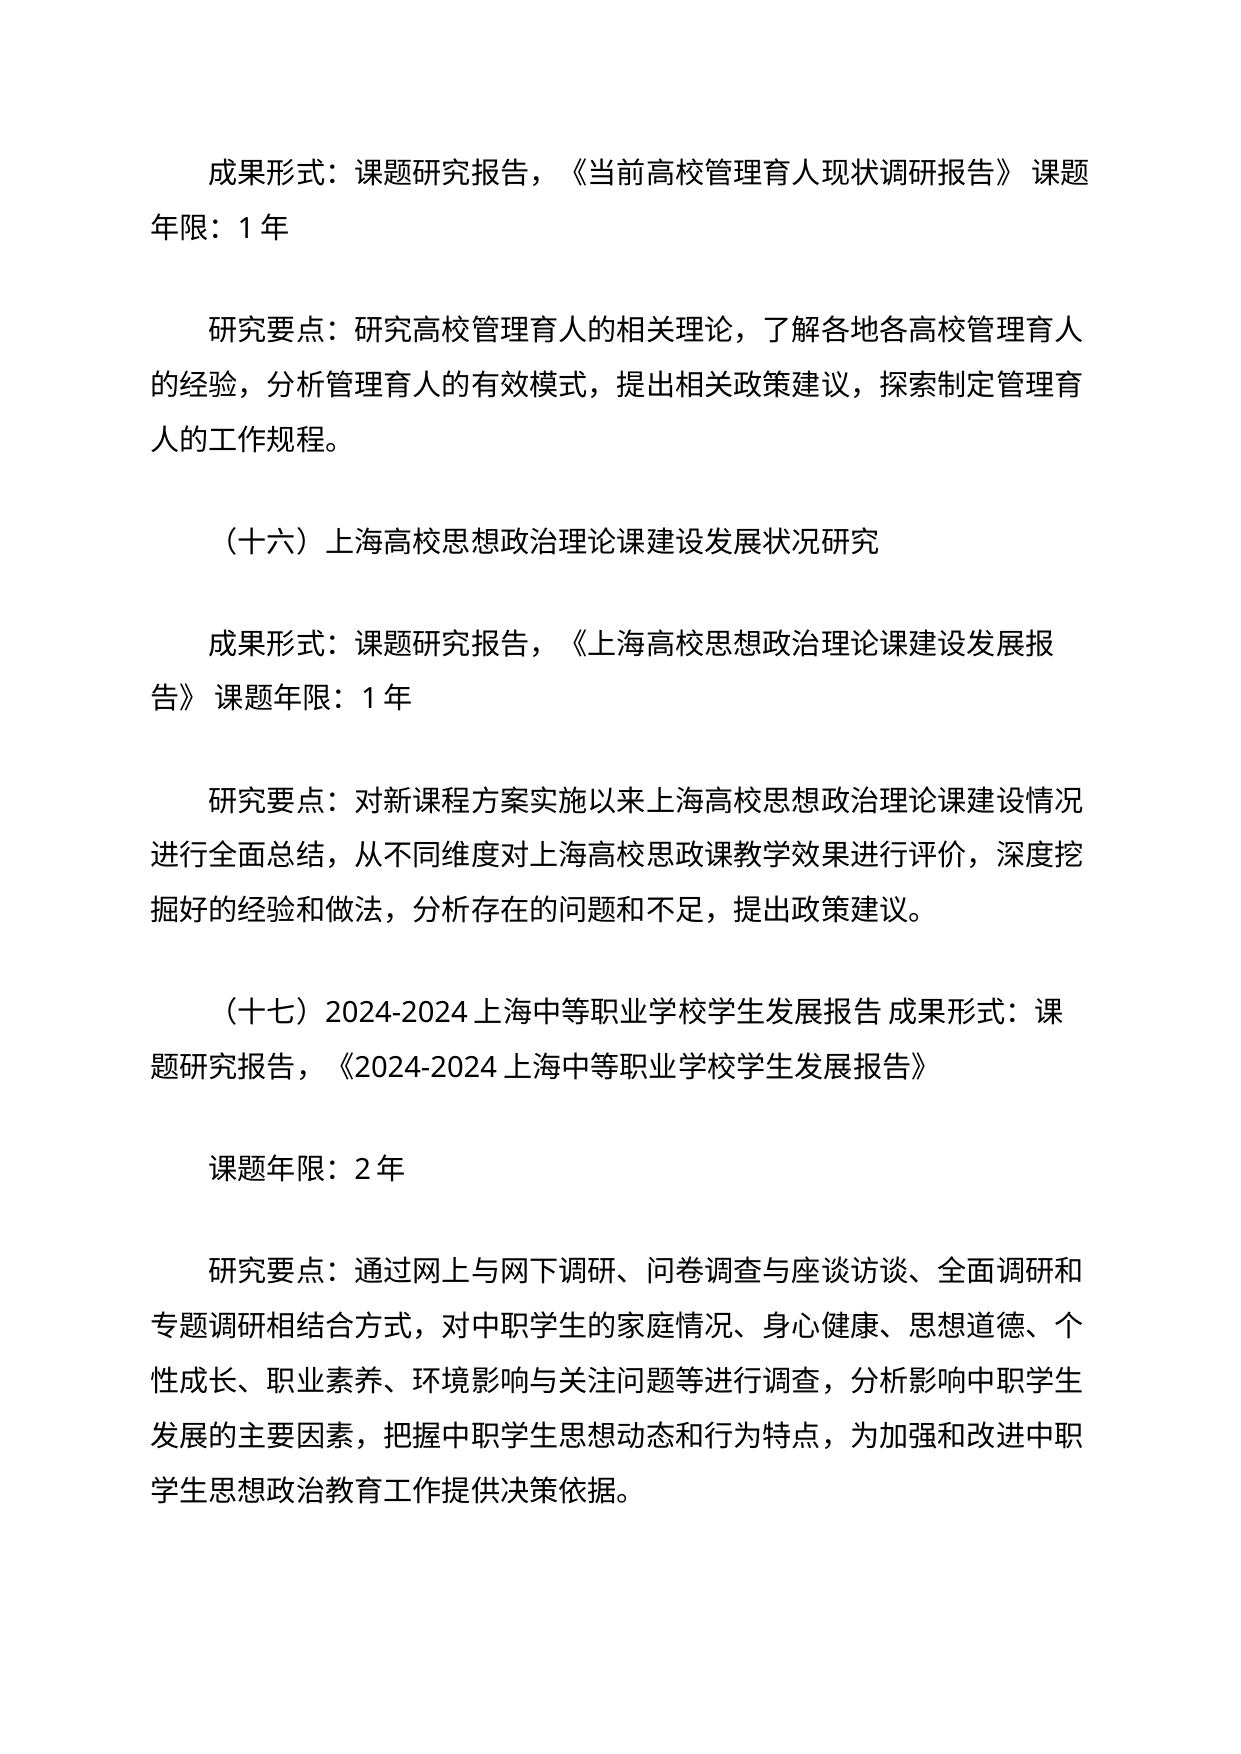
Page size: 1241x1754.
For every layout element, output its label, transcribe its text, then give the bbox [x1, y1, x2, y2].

text （十六）上海高校思想政治理论课建设发展状况研究 [150, 518, 1090, 561]
text （十七）2024-2024上海中等职业学校学生发展报告 成果形式：课题研究报告，《2024-2024上海中等职业学校学生发展报告》 [150, 989, 1090, 1086]
text 研究要点：通过网上与网下调研、问卷调查与座谈访谈、全面调研和专题调研相结合方式，对中职学生的家庭情况、身心健康、思想道德、个性成长、职业素养、环境影响与关注问题等进行调查，分析影响中职学生发展的主要因素，把握中职学生思想动态和行为特点，为加强和改进中职学生思想政治教育工作提供决策依据。 [150, 1248, 1090, 1509]
text 成果形式：课题研究报告，《上海高校思想政治理论课建设发展报告》 课题年限：1年 [150, 620, 1090, 717]
text 研究要点：对新课程方案实施以来上海高校思想政治理论课建设情况进行全面总结，从不同维度对上海高校思政课教学效果进行评价，深度挖掘好的经验和做法，分析存在的问题和不足，提出政策建议。 [150, 777, 1090, 929]
text 研究要点：研究高校管理育人的相关理论，了解各地各高校管理育人的经验，分析管理育人的有效模式，提出相关政策建议，探索制定管理育人的工作规程。 [150, 307, 1090, 459]
text 课题年限：2年 [150, 1146, 1090, 1188]
text 成果形式：课题研究报告，《当前高校管理育人现状调研报告》 课题年限：1年 [150, 150, 1090, 247]
